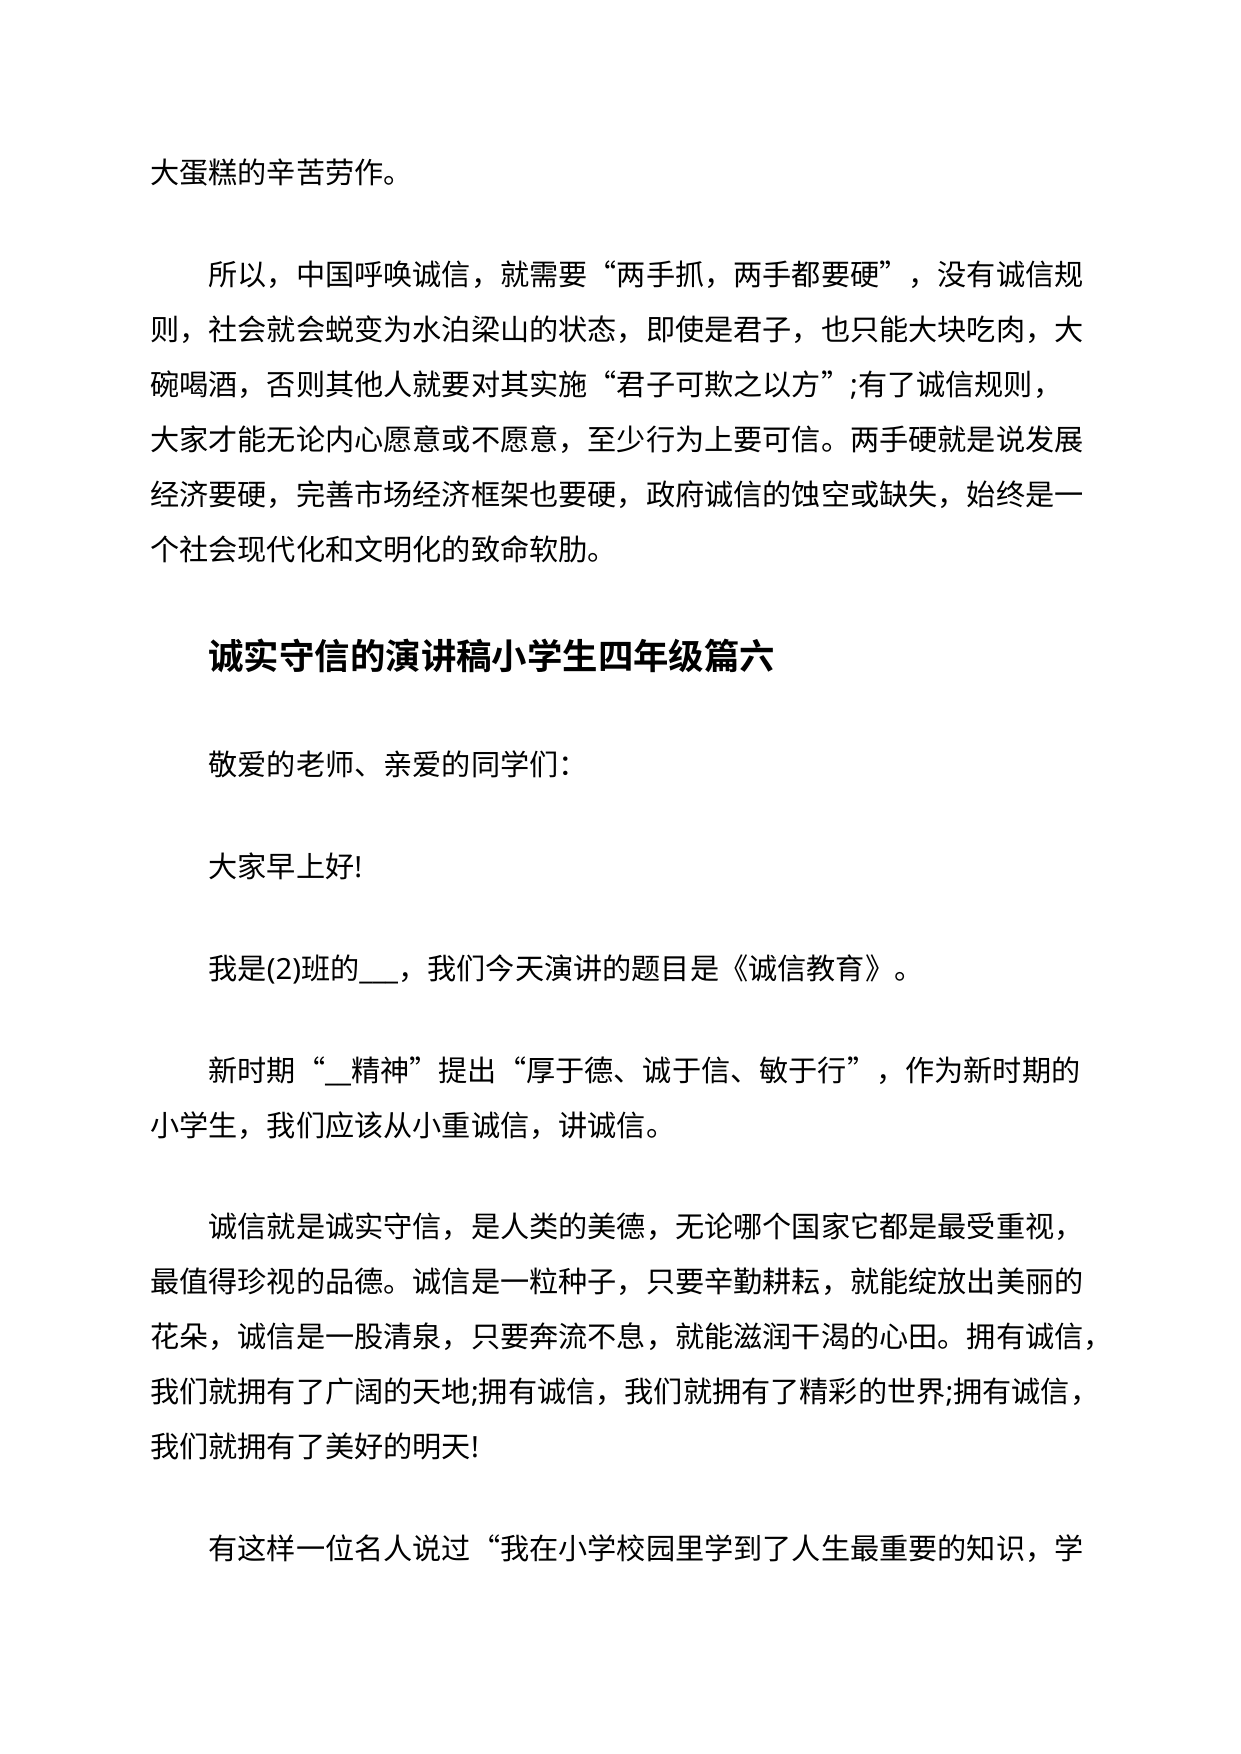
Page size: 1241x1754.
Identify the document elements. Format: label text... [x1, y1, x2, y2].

text 诚信就是诚实守信，是人类的美德，无论哪个国家它都是最受重视，最值得珍视的品德。诚信是一粒种子，只要辛勤耕耘，就能绽放出美丽的花朵，诚信是一股清泉，只要奔流不息，就能滋润干渴的心田。拥有诚信，我们就拥有了广阔的天地;拥有诚信，我们就拥有了精彩的世界;拥有诚信，我们就拥有了美好的明天! [150, 1204, 1090, 1466]
text 新时期“__精神”提出“厚于德、诚于信、敏于行”，作为新时期的小学生，我们应该从小重诚信，讲诚信。 [150, 1047, 1090, 1144]
text 诚实守信的演讲稿小学生四年级篇六 [150, 628, 1090, 679]
text 大家早上好! [150, 843, 1090, 886]
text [150, 1526, 1090, 1568]
text 敬爱的老师、亲爱的同学们： [150, 742, 1090, 784]
text 我是(2)班的___，我们今天演讲的题目是《诚信教育》。 [150, 945, 1090, 988]
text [150, 150, 1090, 192]
text 所以，中国呼唤诚信，就需要“两手抓，两手都要硬”，没有诚信规则，社会就会蜕变为水泊梁山的状态，即使是君子，也只能大块吃肉，大碗喝酒，否则其他人就要对其实施“君子可欺之以方”;有了诚信规则，大家才能无论内心愿意或不愿意，至少行为上要可信。两手硬就是说发展经济要硬，完善市场经济框架也要硬，政府诚信的蚀空或缺失，始终是一个社会现代化和文明化的致命软肋。 [150, 252, 1090, 569]
